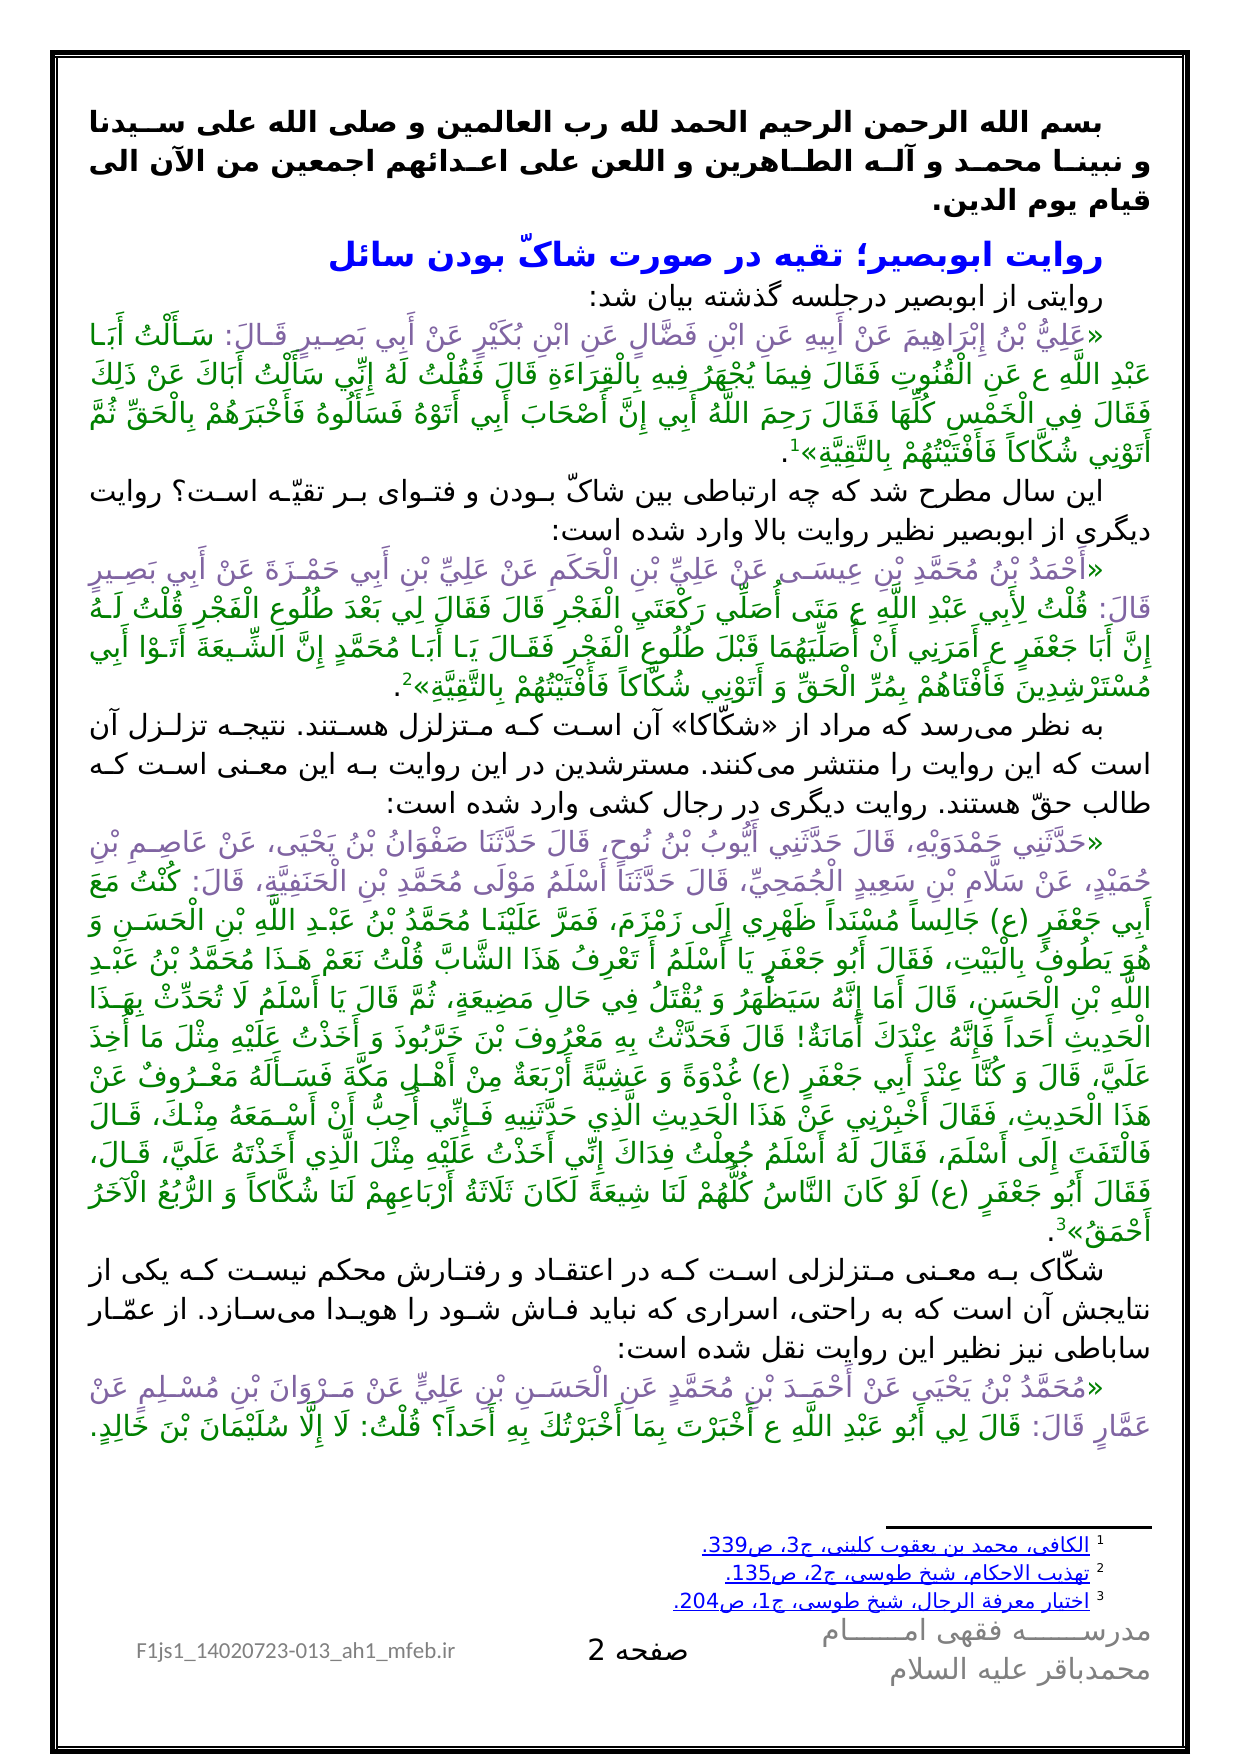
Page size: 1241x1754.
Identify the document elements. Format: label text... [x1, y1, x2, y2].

text بسم الله الرحمن الرحیم الحمد لله رب العالمین و صلی الله علی سیدنا و نبینا محمد و آله الطاهرین و اللعن علی اعدائهم اجمعین من الآن الی قیام یوم الدین. [89, 106, 1152, 218]
text این سال مطرح شد که چه ارتباطی بین شاکّ بودن و فتوای بر تقیّه است؟ روایت دیگری از ابوبصیر نظیر روایت بالا وارد شده است: [89, 474, 1152, 547]
subtitle روایت ابوبصیر؛ تقیه در صورت شاکّ بودن سائل [89, 235, 1152, 274]
text «عَلِيُّ بْنُ إِبْرَاهِيمَ عَنْ أَبِيهِ عَنِ ابْنِ فَضَّالٍ عَنِ ابْنِ بُكَيْرٍ عَنْ أَبِي بَصِيرٍ قَالَ: سَأَلْتُ أَبَا عَبْدِ اللَّهِ ع عَنِ الْقُنُوتِ فَقَالَ فِيمَا يُجْهَرُ فِيهِ بِالْقِرَاءَةِ قَالَ فَقُلْتُ لَهُ إِنِّي سَأَلْتُ أَبَاكَ عَنْ ذَلِكَ فَقَالَ فِي الْخَمْسِ كُلِّهَا فَقَالَ رَحِمَ اللَّهُ أَبِي إِنَّ أَصْحَابَ أَبِي أَتَوْهُ فَسَأَلُوهُ فَأَخْبَرَهُمْ بِالْحَقِّ ثُمَّ أَتَوْنِي شُكَّاكاً فَأَفْتَيْتُهُمْ بِالتَّقِيَّةِ». [89, 319, 1152, 469]
text شکّاک به معنی متزلزلی است که در اعتقاد و رفتارش محکم نیست که یکی از نتایجش آن است که به راحتی، اسراری که نباید فاش شود را هویدا می‌سازد. از عمّار ساباطی نیز نظیر این روایت نقل شده است: [89, 1254, 1152, 1366]
text به نظر می‌رسد که مراد از «شکّاکا» آن است که متزلزل هستند. نتیجه تزلزل آن است که این روایت را منتشر می‌کنند. مسترشدین در این روایت به این معنی است که طالب حقّ هستند. روایت دیگری در رجال کشی وارد شده است: [89, 708, 1152, 820]
text «أَحْمَدُ بْنُ مُحَمَّدِ بْنِ عِيسَى عَنْ عَلِيِّ بْنِ الْحَكَمِ عَنْ عَلِيِّ بْنِ أَبِي حَمْزَةَ عَنْ أَبِي بَصِيرٍ قَالَ: قُلْتُ لِأَبِي عَبْدِ اللَّهِ ع مَتَى أُصَلِّي رَكْعَتَيِ الْفَجْرِ قَالَ فَقَالَ لِي بَعْدَ طُلُوعِ الْفَجْرِ قُلْتُ لَهُ إِنَّ أَبَا جَعْفَرٍ ع أَمَرَنِي أَنْ أُصَلِّيَهُمَا قَبْلَ طُلُوعِ الْفَجْرِ فَقَالَ يَا أَبَا مُحَمَّدٍ إِنَّ الشِّيعَةَ أَتَوْا أَبِي مُسْتَرْشِدِينَ فَأَفْتَاهُمْ بِمُرِّ الْحَقِّ وَ أَتَوْنِي شُكَّاكاً فَأَفْتَيْتُهُمْ بِالتَّقِيَّةِ». [89, 552, 1152, 703]
text «حَدَّثَنِي حَمْدَوَيْهِ، قَالَ حَدَّثَنِي أَيُّوبُ بْنُ نُوحٍ، قَالَ حَدَّثَنَا صَفْوَانُ بْنُ يَحْيَى، عَنْ عَاصِمِ بْنِ حُمَيْدٍ، عَنْ سَلَّامِ بْنِ سَعِيدٍ الْجُمَحِيِّ، قَالَ حَدَّثَنَا أَسْلَمُ مَوْلَى مُحَمَّدِ بْنِ الْحَنَفِيَّةِ، قَالَ: كُنْتُ مَعَ أَبِي جَعْفَرٍ (ع) جَالِساً مُسْنَداً ظَهْرِي إِلَى زَمْزَمَ، فَمَرَّ عَلَيْنَا مُحَمَّدُ بْنُ عَبْدِ اللَّهِ بْنِ الْحَسَنِ وَ هُوَ يَطُوفُ بِالْبَيْتِ، فَقَالَ أَبُو جَعْفَرٍ يَا أَسْلَمُ أَ تَعْرِفُ هَذَا الشَّابَّ قُلْتُ نَعَمْ هَذَا مُحَمَّدُ بْنُ عَبْدِ اللَّهِ بْنِ الْحَسَنِ، قَالَ أَمَا إِنَّهُ سَيَظْهَرُ وَ يُقْتَلُ فِي حَالِ مَضِيعَةٍ، ثُمَّ قَالَ يَا أَسْلَمُ لَا تُحَدِّثْ بِهَذَا الْحَدِيثِ أَحَداً فَإِنَّهُ عِنْدَكَ أَمَانَةٌ! قَالَ فَحَدَّثْتُ بِهِ مَعْرُوفَ بْنَ خَرَّبُوذَ وَ أَخَذْتُ عَلَيْهِ مِثْلَ مَا أُخِذَ عَلَيَّ، قَالَ وَ كُنَّا عِنْدَ أَبِي جَعْفَرٍ (ع) غُدْوَةً وَ عَشِيَّةً أَرْبَعَةٌ مِنْ أَهْلِ مَكَّةَ فَسَأَلَهُ مَعْرُوفٌ عَنْ هَذَا الْحَدِيثِ، فَقَالَ أَخْبِرْنِي عَنْ هَذَا الْحَدِيثِ الَّذِي حَدَّثَنِيهِ فَإِنِّي أُحِبُّ أَنْ أَسْمَعَهُ مِنْكَ، قَالَ فَالْتَفَتَ إِلَى أَسْلَمَ، فَقَالَ لَهُ أَسْلَمُ جُعِلْتُ فِدَاكَ إِنِّي أَخَذْتُ عَلَيْهِ مِثْلَ الَّذِي أَخَذْتَهُ عَلَيَّ، قَالَ، فَقَالَ‏ أَبُو جَعْفَرٍ (ع) لَوْ كَانَ النَّاسُ كُلُّهُمْ لَنَا شِيعَةً لَكَانَ ثَلَاثَةُ أَرْبَاعِهِمْ لَنَا شُكَّاكاً وَ الرُّبُعُ الْآخَرُ أَحْمَقُ». [89, 825, 1152, 1249]
text روایتی از ابوبصیر درجلسه گذشته بیان شد: [89, 280, 1152, 314]
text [89, 1371, 1152, 1443]
